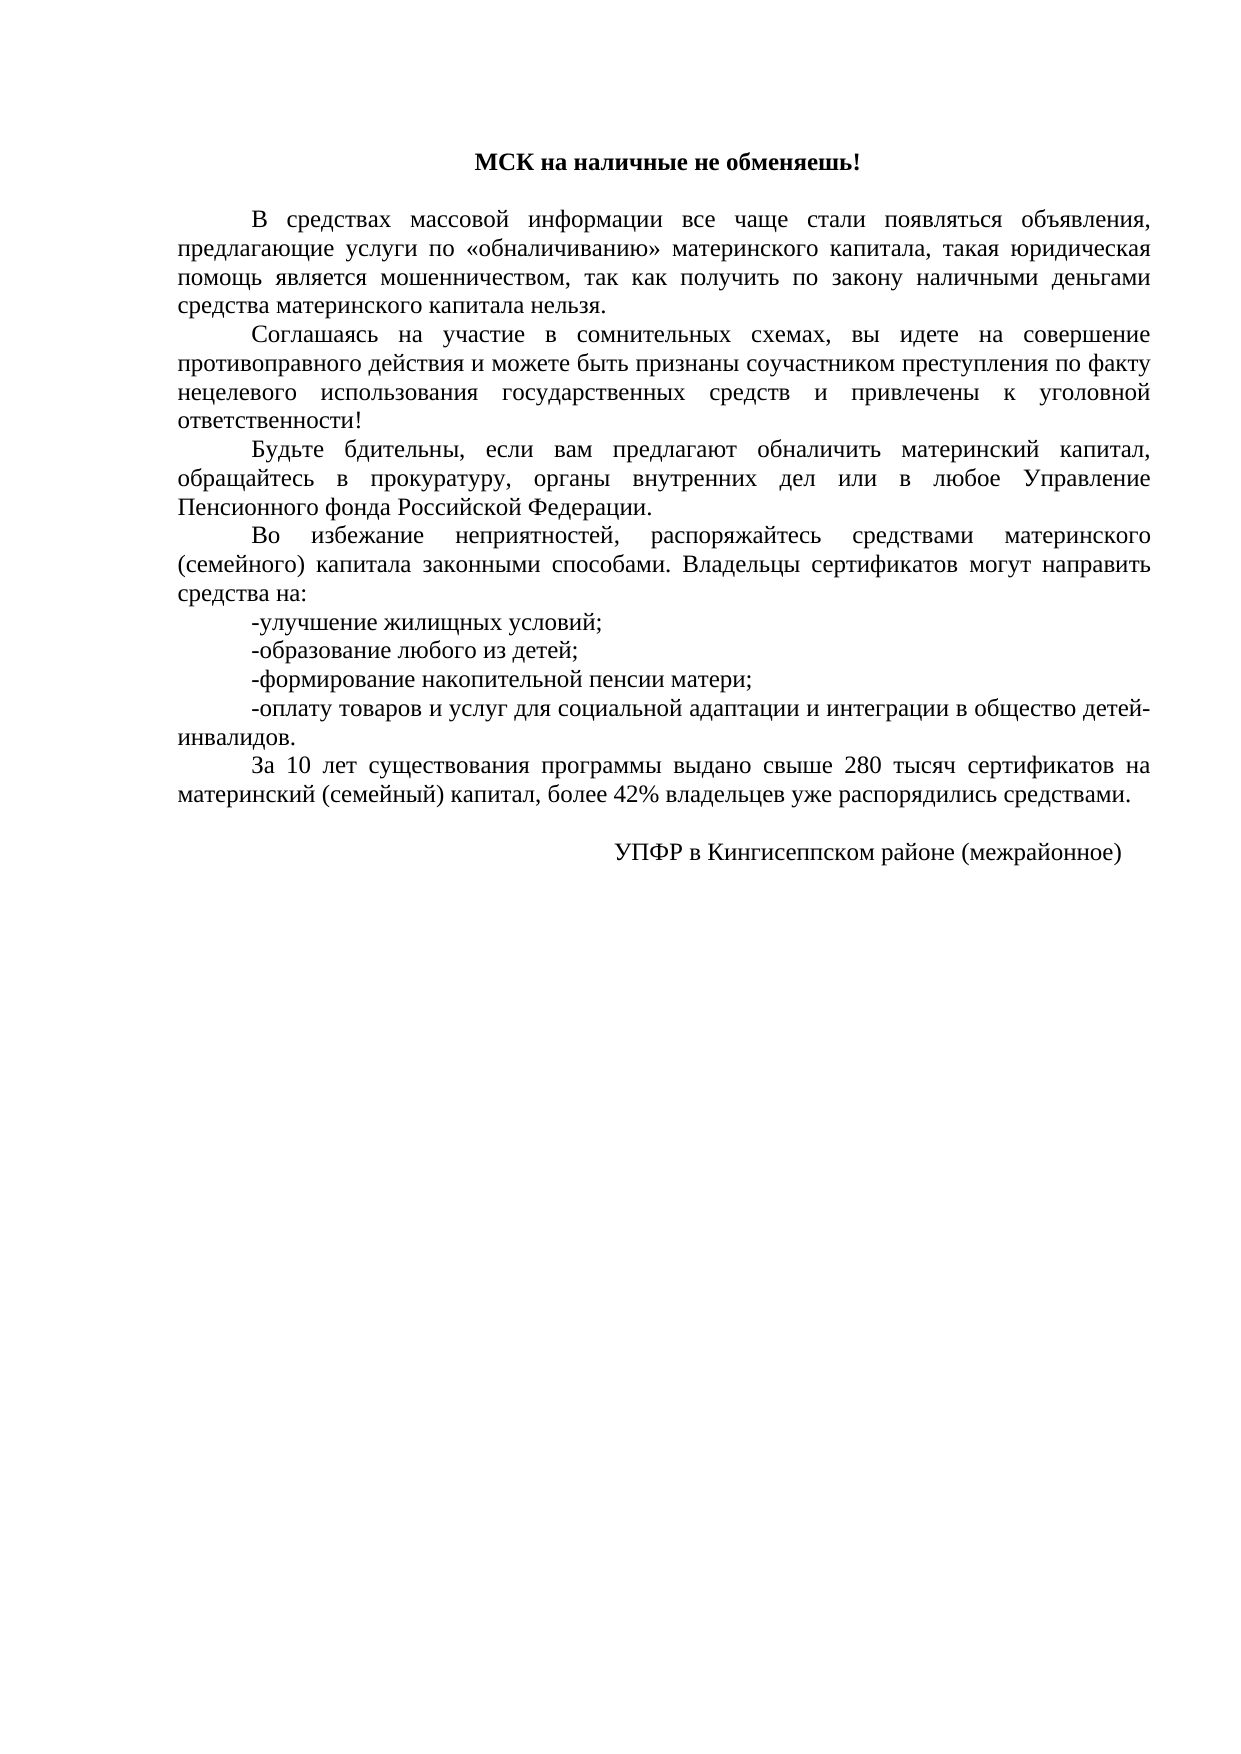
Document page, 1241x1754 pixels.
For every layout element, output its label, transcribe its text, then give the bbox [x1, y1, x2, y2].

text В средствах массовой информации все чаще стали появляться объявления, предлагающие услуги по «обналичиванию» материнского капитала, такая юридическая помощь является мошенничеством, так как получить по закону наличными деньгами средства материнского капитала нельзя. [177, 204, 1152, 319]
text -образование любого из детей; [177, 636, 1152, 664]
text За 10 лет существования программы выдано свыше 280 тысяч сертификатов на материнский (семейный) капитал, более 42% владельцев уже распорядились средствами. [177, 751, 1152, 808]
text Будьте бдительны, если вам предлагают обналичить материнский капитал, обращайтесь в прокуратуру, органы внутренних дел или в любое Управление Пенсионного фонда Российской Федерации. [177, 434, 1152, 521]
text -оплату товаров и услуг для социальной адаптации и интеграции в общество детей-инвалидов. [177, 693, 1152, 751]
text УПФР в Кингисеппском районе (межрайонное) [177, 837, 1152, 866]
text -формирование накопительной пенсии матери; [177, 664, 1152, 693]
text МСК на наличные не обменяешь! [177, 147, 1152, 176]
text -улучшение жилищных условий; [177, 607, 1152, 636]
text Во избежание неприятностей, распоряжайтесь средствами материнского (семейного) капитала законными способами. Владельцы сертификатов могут направить средства на: [177, 521, 1152, 607]
text Соглашаясь на участие в сомнительных схемах, вы идете на совершение противоправного действия и можете быть признаны соучастником преступления по факту нецелевого использования государственных средств и привлечены к уголовной ответственности! [177, 319, 1152, 434]
